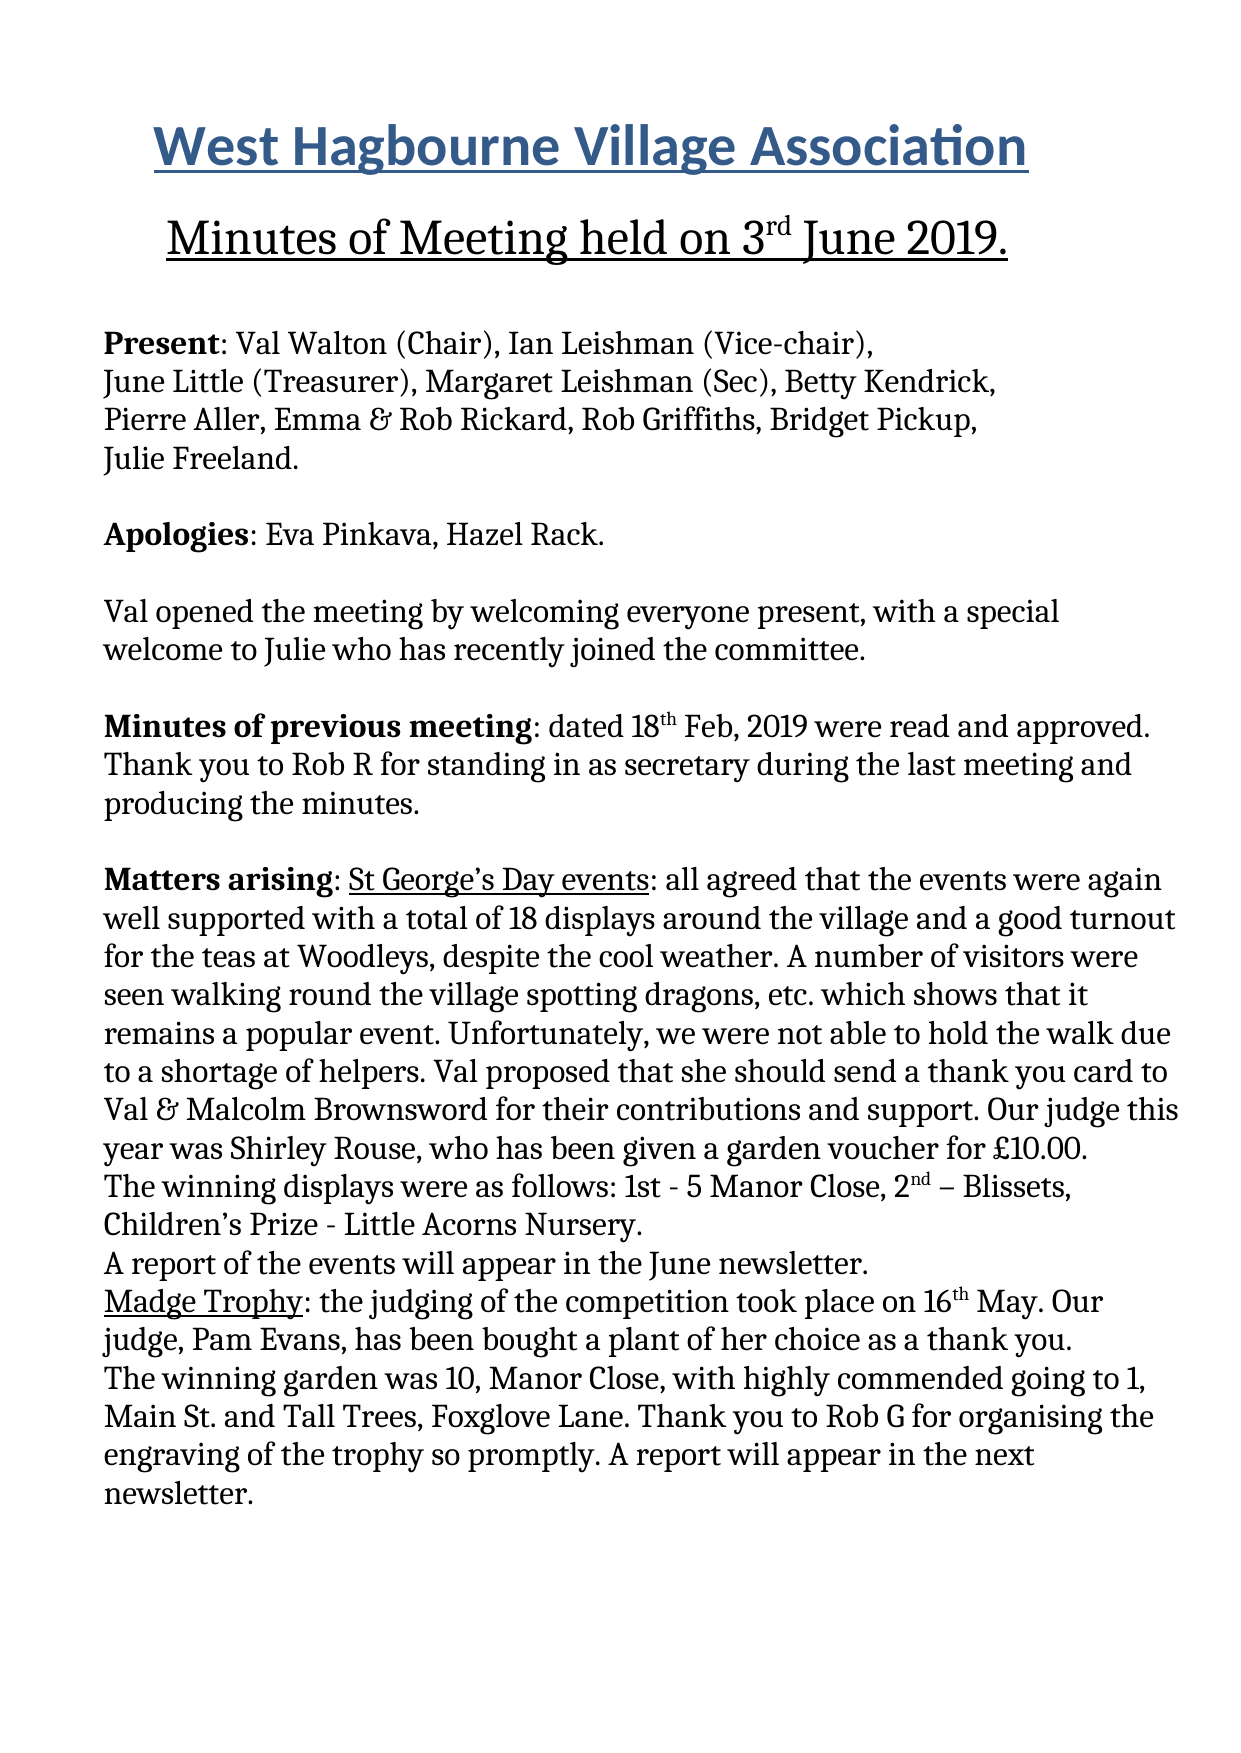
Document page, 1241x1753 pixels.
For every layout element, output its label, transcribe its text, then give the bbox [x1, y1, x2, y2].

text Minutes of previous meeting: dated 18th Feb, 2019 were read and approved. Thank you to Rob R for standing in as secretary during the last meeting and producing the minutes. [103, 707, 1182, 822]
text Present: Val Walton (Chair), Ian Leishman (Vice-chair), [89, 324, 1182, 362]
text Julie Freeland. [103, 439, 1182, 477]
text The winning garden was 10, Manor Close, with highly commended going to 1, Main St. and Tall Trees, Foxglove Lane. Thank you to Rob G for organising the engraving of the trophy so promptly. A report will appear in the next newsletter. [103, 1359, 1182, 1512]
text June Little (Treasurer), Margaret Leishman (Sec), Betty Kendrick, [89, 362, 1182, 401]
text Minutes of Meeting held on 3rd June 2019. [0, 209, 1182, 267]
text Children’s Prize - Little Acorns Nursery. [103, 1206, 1182, 1244]
text Apologies: Eva Pinkava, Hazel Rack. [103, 516, 1182, 554]
subtitle West Hagbourne Village Association [0, 109, 1182, 180]
text Val opened the meeting by welcoming everyone present, with a special welcome to Julie who has recently joined the committee. [103, 592, 1182, 669]
text Matters arising: St George’s Day events: all agreed that the events were again well supported with a total of 18 displays around the village and a good turnout for the teas at Woodleys, despite the cool weather. A number of visitors were seen walking round the village spotting dragons, etc. which shows that it remains a popular event. Unfortunately, we were not able to hold the walk due to a shortage of helpers. Val proposed that she should send a thank you card to Val & Malcolm Brownsword for their contributions and support. Our judge this year was Shirley Rouse, who has been given a garden voucher for £10.00. [103, 861, 1182, 1167]
text A report of the events will appear in the June newsletter. [103, 1244, 1182, 1282]
text Pierre Aller, Emma & Rob Rickard, Rob Griffiths, Bridget Pickup, [103, 401, 1182, 439]
text Madge Trophy: the judging of the competition took place on 16th May. Our judge, Pam Evans, has been bought a plant of her choice as a thank you. [103, 1282, 1182, 1359]
text The winning displays were as follows: 1st - 5 Manor Close, 2nd – Blissets, [103, 1167, 1182, 1206]
